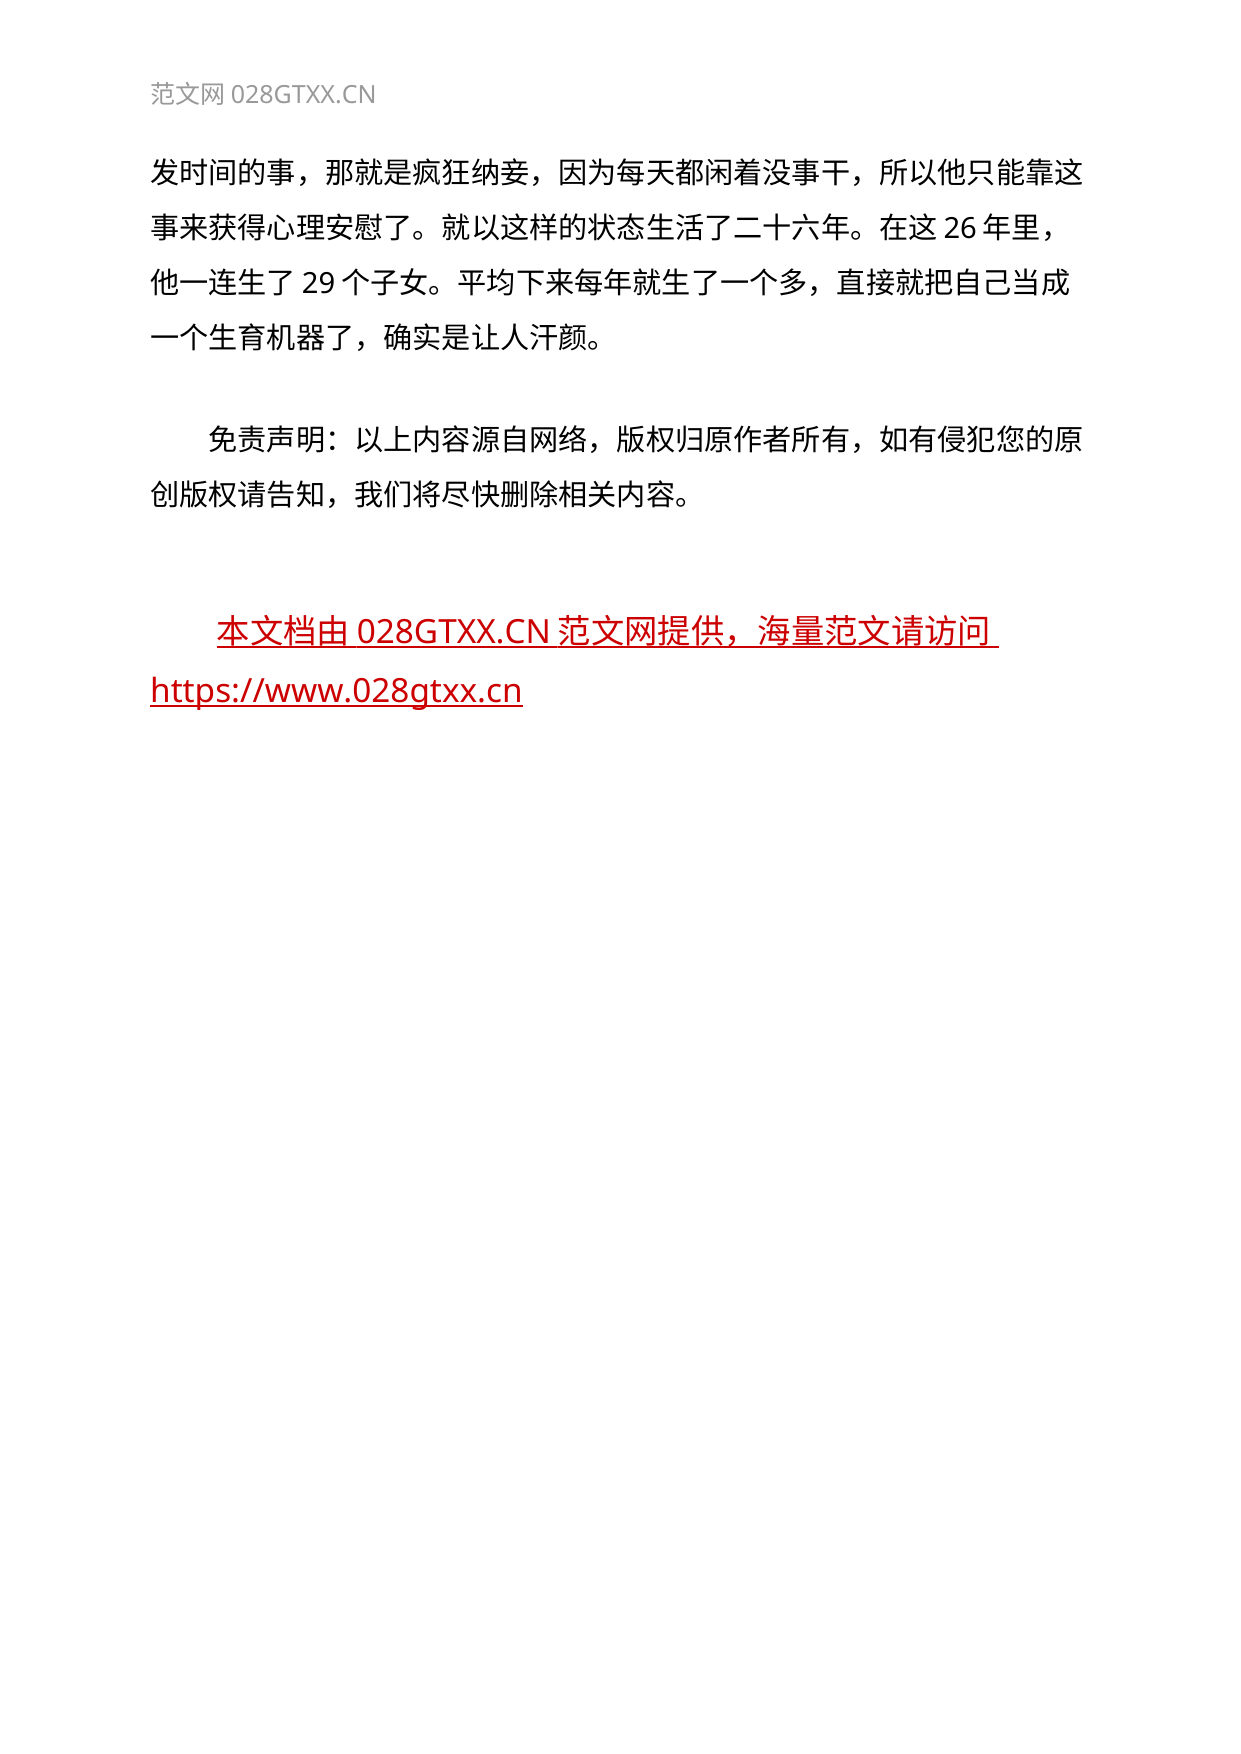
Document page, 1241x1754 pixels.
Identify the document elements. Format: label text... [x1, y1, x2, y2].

text 本文档由028GTXX.CN范文网提供，海量范文请访问 https://www.028gtxx.cn [150, 604, 1090, 712]
text 免责声明：以上内容源自网络，版权归原作者所有，如有侵犯您的原创版权请告知，我们将尽快删除相关内容。 [150, 417, 1090, 514]
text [150, 150, 1090, 357]
